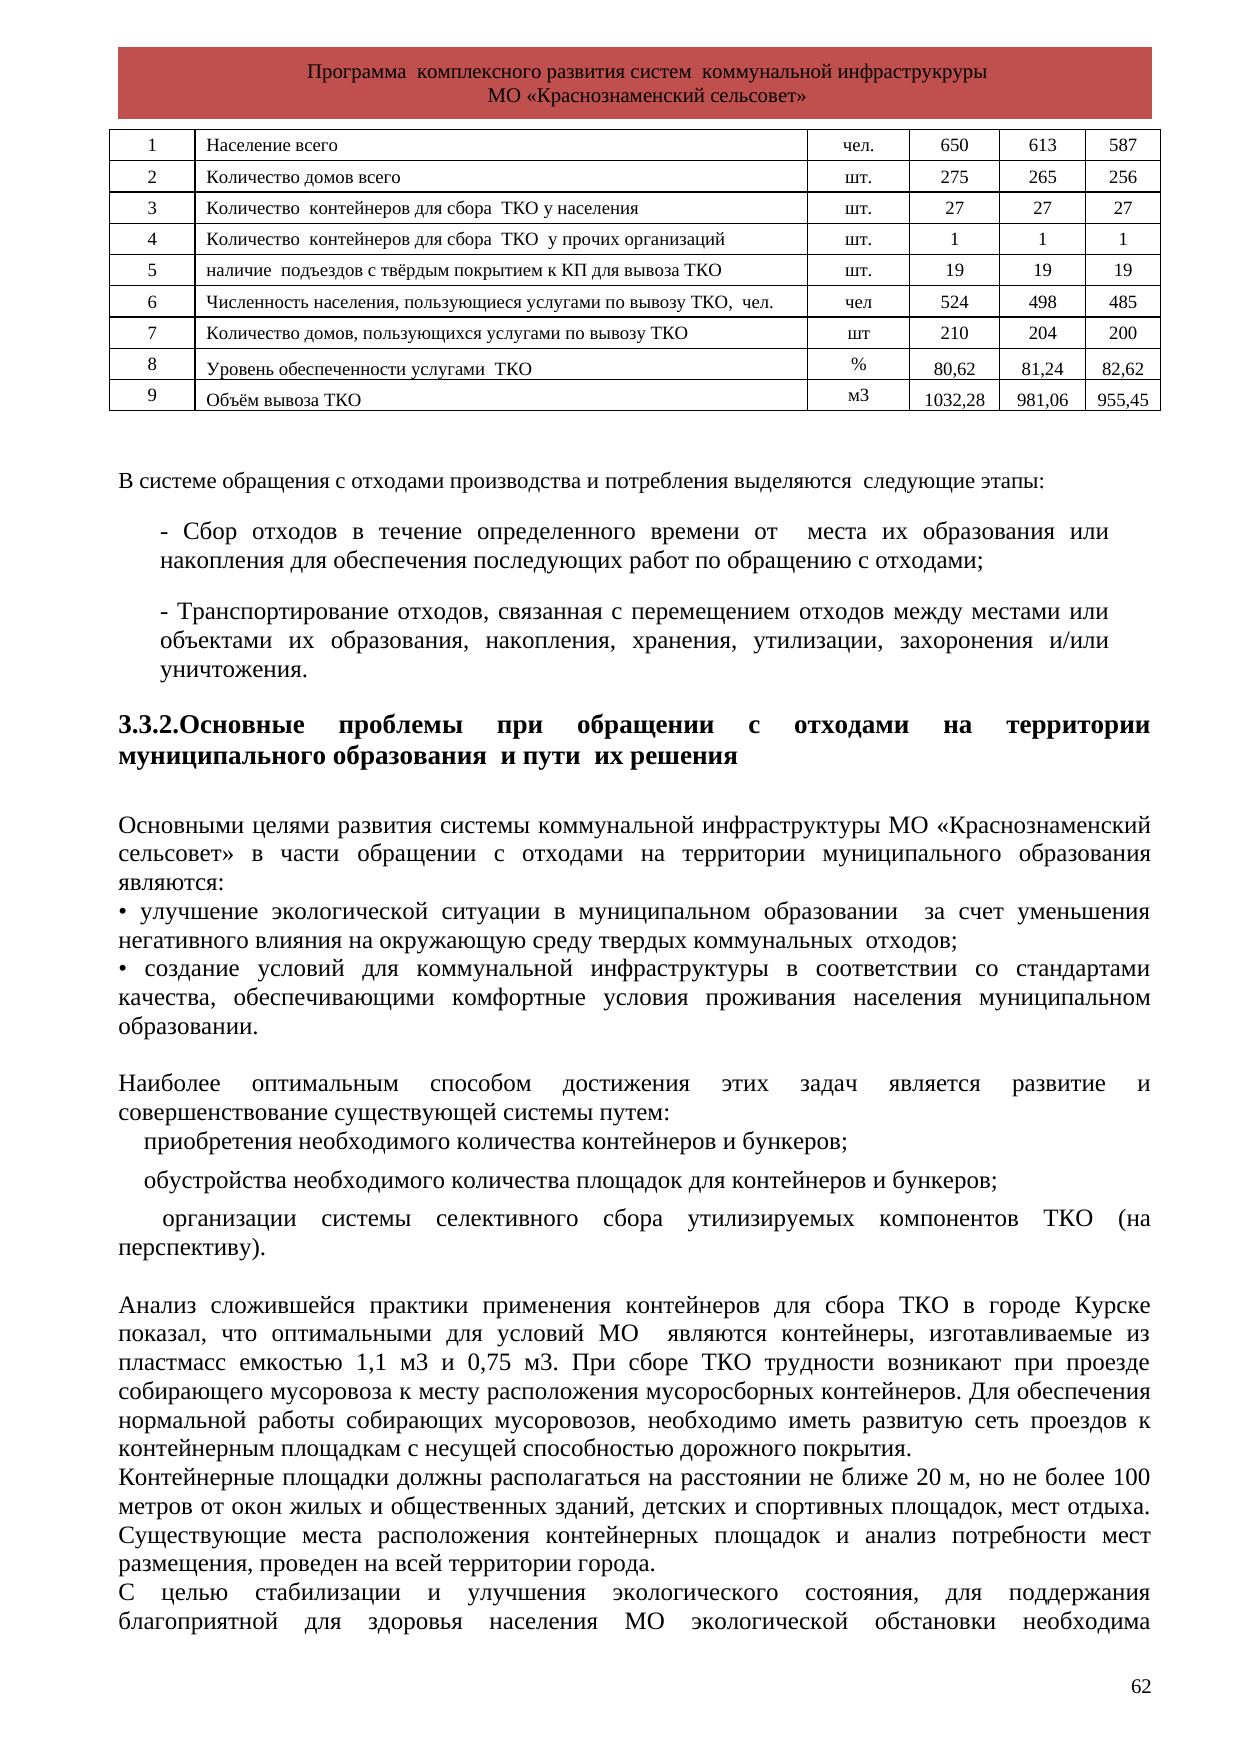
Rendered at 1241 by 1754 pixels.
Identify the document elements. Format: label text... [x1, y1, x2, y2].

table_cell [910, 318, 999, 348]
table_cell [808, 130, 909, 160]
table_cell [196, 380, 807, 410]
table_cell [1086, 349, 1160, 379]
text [118, 1577, 1152, 1635]
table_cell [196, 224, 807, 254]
text Анализ сложившейся практики применения контейнеров для сбора ТКО в городе Курске показал, что оптимальными для условий МО являются контейнеры, изготавливаемые из пластмасс емкостью 1,1 м3 и 0,75 м3. При сборе ТКО трудности возникают при проезде собирающего мусоровоза к месту расположения мусоросборных контейнеров. Для обеспечения нормальной работы собирающих мусоровозов, необходимо иметь развитую сеть проездов к контейнерным площадкам с несущей способностью дорожного покрытия. [118, 1261, 1152, 1462]
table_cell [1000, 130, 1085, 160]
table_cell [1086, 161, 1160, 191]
text • создание условий для коммунальной инфраструктуры в соответствии со стандартами качества, обеспечивающими комфортные условия проживания населения муниципальном образовании. [118, 953, 1152, 1040]
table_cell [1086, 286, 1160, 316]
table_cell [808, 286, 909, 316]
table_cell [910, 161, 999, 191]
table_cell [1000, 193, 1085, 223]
text - Транспортирование отходов, связанная с перемещением отходов между местами или объектами их образования, накопления, хранения, утилизации, захоронения и/или уничтожения. [160, 596, 1110, 683]
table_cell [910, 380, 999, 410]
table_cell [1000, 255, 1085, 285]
text - Сбор отходов в течение определенного времени от места их образования или накопления для обеспечения последующих работ по обращению с отходами; [160, 516, 1110, 573]
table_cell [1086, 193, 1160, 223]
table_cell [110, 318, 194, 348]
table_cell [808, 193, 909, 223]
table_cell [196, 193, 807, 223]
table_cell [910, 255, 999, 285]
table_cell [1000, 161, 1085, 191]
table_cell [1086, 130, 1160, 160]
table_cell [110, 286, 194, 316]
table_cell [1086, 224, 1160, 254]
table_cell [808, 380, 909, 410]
text  обустройства необходимого количества площадок для контейнеров и бункеров; [118, 1165, 1152, 1193]
text  организации системы селективного сбора утилизируемых компонентов ТКО (на перспективу). [118, 1203, 1152, 1261]
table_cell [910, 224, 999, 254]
text Основными целями развития системы коммунальной инфраструктуры МО «Краснознаменский сельсовет» в части обращении с отходами на территории муниципального образования являются: [118, 810, 1152, 896]
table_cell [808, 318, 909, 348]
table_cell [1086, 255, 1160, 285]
subtitle 3.3.2.Основные проблемы при обращении с отходами на территории муниципального образования и пути их решения [118, 708, 1152, 770]
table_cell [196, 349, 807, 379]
text В системе обращения с отходами производства и потребления выделяются следующие этапы: [118, 467, 1110, 493]
text • улучшение экологической ситуации в муниципальном образовании за счет уменьшения негативного влияния на окружающую среду твердых коммунальных отходов; [118, 896, 1152, 953]
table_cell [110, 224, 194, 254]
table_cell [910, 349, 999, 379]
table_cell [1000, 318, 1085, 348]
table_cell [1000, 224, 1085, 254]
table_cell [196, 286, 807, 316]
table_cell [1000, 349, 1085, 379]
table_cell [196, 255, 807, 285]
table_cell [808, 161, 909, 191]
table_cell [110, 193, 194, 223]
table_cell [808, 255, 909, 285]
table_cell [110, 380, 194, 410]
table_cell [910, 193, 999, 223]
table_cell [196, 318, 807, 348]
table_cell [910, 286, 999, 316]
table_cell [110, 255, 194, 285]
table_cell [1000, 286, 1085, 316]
text Наиболее оптимальным способом достижения этих задач является развитие и совершенствование существующей системы путем: [118, 1040, 1152, 1126]
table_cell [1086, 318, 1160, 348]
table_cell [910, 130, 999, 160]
text Контейнерные площадки должны располагаться на расстоянии не ближе 20 м, но не более 100 метров от окон жилых и общественных зданий, детских и спортивных площадок, мест отдыха. Существующие места расположения контейнерных площадок и анализ потребности мест размещения, проведен на всей территории города. [118, 1462, 1152, 1577]
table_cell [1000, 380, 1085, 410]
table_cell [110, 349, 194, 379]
text  приобретения необходимого количества контейнеров и бункеров; [118, 1126, 1152, 1155]
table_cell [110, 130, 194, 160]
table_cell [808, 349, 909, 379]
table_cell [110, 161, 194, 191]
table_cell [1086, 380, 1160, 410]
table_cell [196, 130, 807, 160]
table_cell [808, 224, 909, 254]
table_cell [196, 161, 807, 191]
